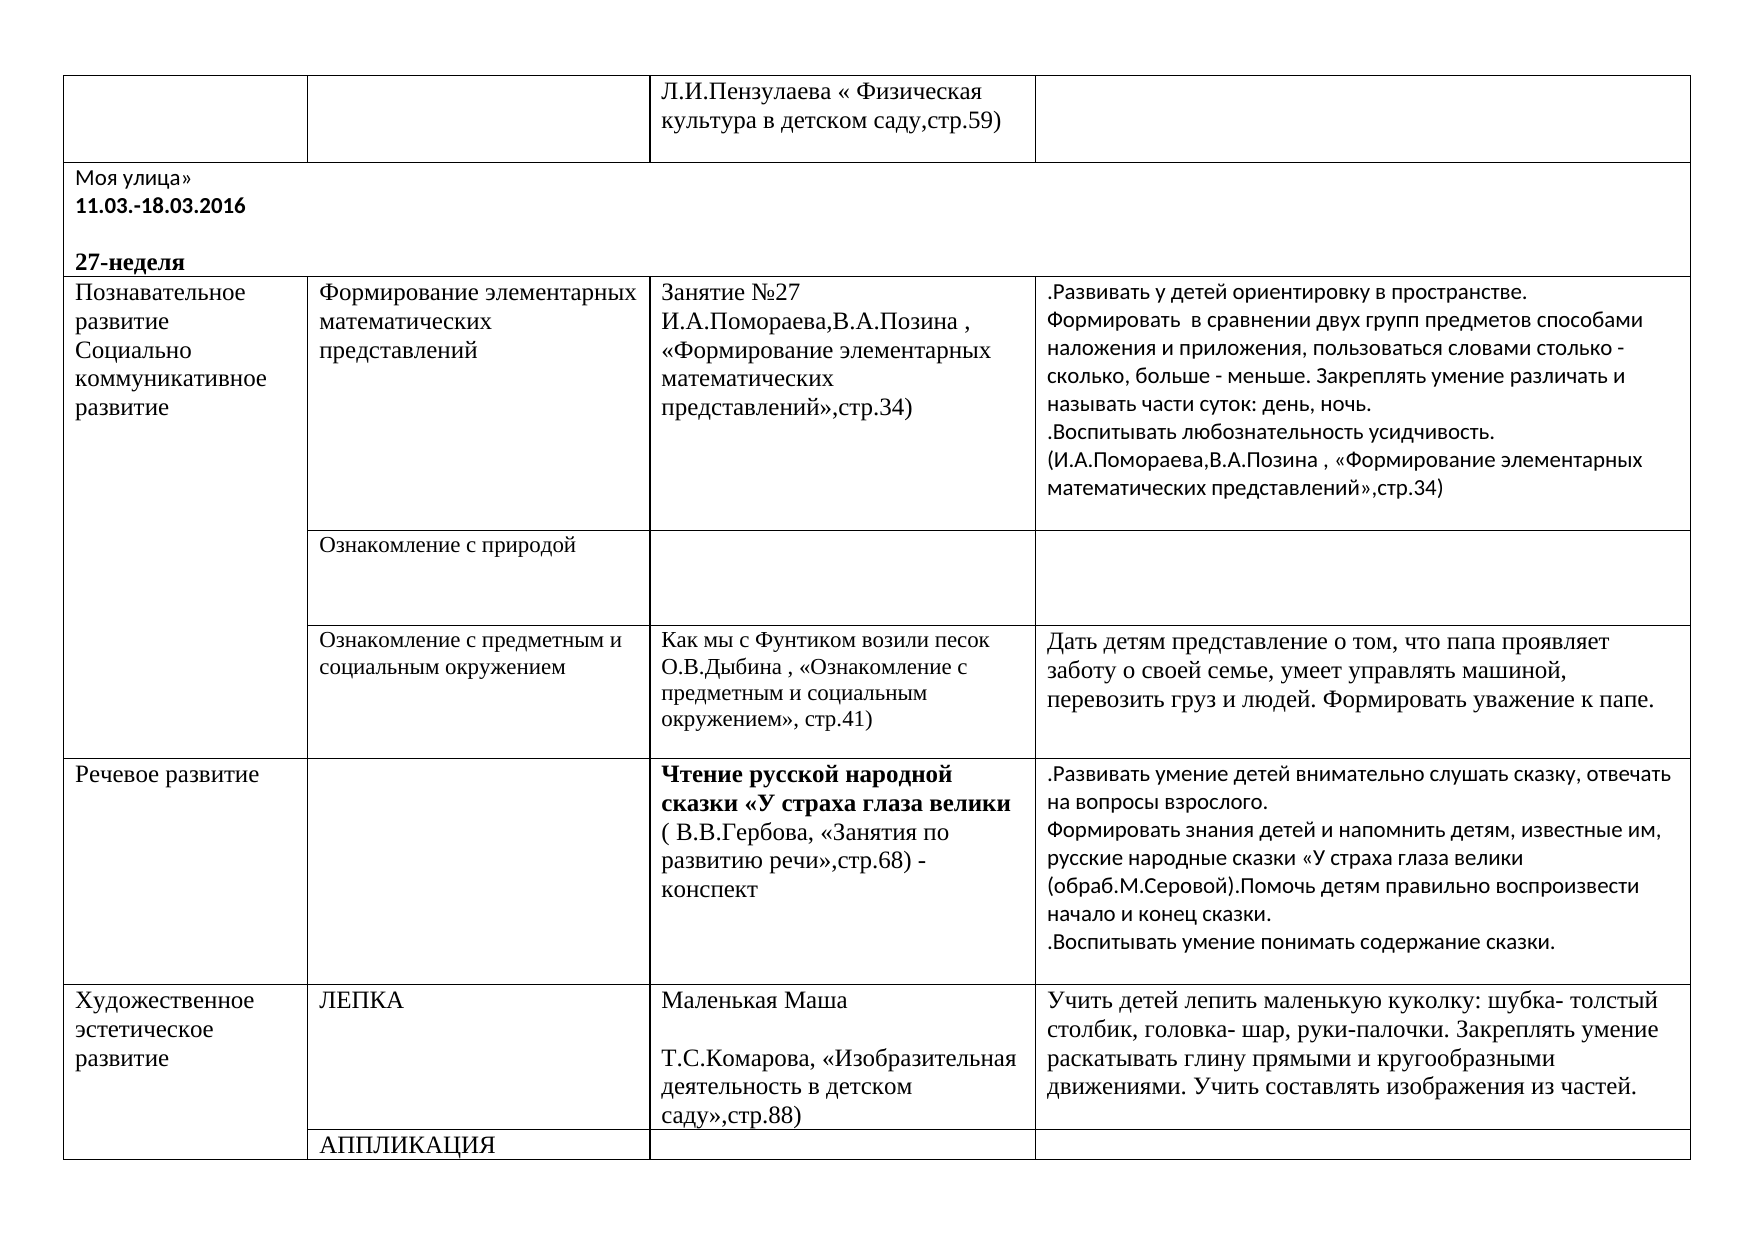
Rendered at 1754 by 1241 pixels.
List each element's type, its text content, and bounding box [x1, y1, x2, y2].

table_cell [308, 759, 649, 984]
table_cell [1036, 1130, 1690, 1159]
table_cell ЛЕПКА [308, 985, 649, 1129]
table_cell Ознакомление с природой [308, 531, 649, 625]
table_cell Ознакомление с предметным и социальным окружением [308, 626, 649, 758]
table_cell Моя улица» 11.03.-18.03.2016 27-неделя [64, 163, 1690, 276]
table_cell Художественное эстетическое развитие [64, 985, 307, 1159]
table_cell Познавательное развитие Социально коммуникативное развитие [64, 277, 307, 758]
table_cell [651, 1130, 1035, 1159]
table_cell Речевое развитие [64, 759, 307, 984]
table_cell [1036, 76, 1690, 162]
table_cell Дать детям представление о том, что папа проявляет заботу о своей семье, умеет управлять машиной, перевозить груз и людей. Формировать уважение к папе. [1036, 626, 1690, 758]
table_cell Маленькая Маша Т.С.Комарова, «Изобразительная деятельность в детском саду»,стр.88) [651, 985, 1035, 1129]
table_cell Как мы с Фунтиком возили песок О.В.Дыбина , «Ознакомление с предметным и социальным окружением», стр.41) [651, 626, 1035, 758]
table_cell .Развивать у детей ориентировку в пространстве. Формировать в сравнении двух групп предметов способами наложения и приложения, пользоваться словами столько - сколько, больше - меньше. Закреплять умение различать и называть части суток: день, ночь. .Воспитывать любознательность усидчивость. (И.А.Помораева,В.А.Позина , «Формирование элементарных математических представлений»,стр.34) [1036, 277, 1690, 530]
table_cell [651, 76, 1035, 162]
table_cell Учить детей лепить маленькую куколку: шубка- толстый столбик, головка- шар, руки-палочки. Закреплять умение раскатывать глину прямыми и кругообразными движениями. Учить составлять изображения из частей. [1036, 985, 1690, 1129]
table_cell [651, 531, 1035, 625]
table_cell АППЛИКАЦИЯ [308, 1130, 649, 1159]
table_cell Чтение русской народной сказки «У страха глаза велики ( В.В.Гербова, «Занятия по развитию речи»,стр.68) - конспект [651, 759, 1035, 984]
table_cell .Развивать умение детей внимательно слушать сказку, отвечать на вопросы взрослого. Формировать знания детей и напомнить детям, известные им, русские народные сказки «У страха глаза велики (обраб.М.Серовой).Помочь детям правильно воспроизвести начало и конец сказки. .Воспитывать умение понимать содержание сказки. [1036, 759, 1690, 984]
table_cell Формирование элементарных математических представлений [308, 277, 649, 530]
table_cell Занятие №27 И.А.Помораева,В.А.Позина , «Формирование элементарных математических представлений»,стр.34) [651, 277, 1035, 530]
table_cell [1036, 531, 1690, 625]
